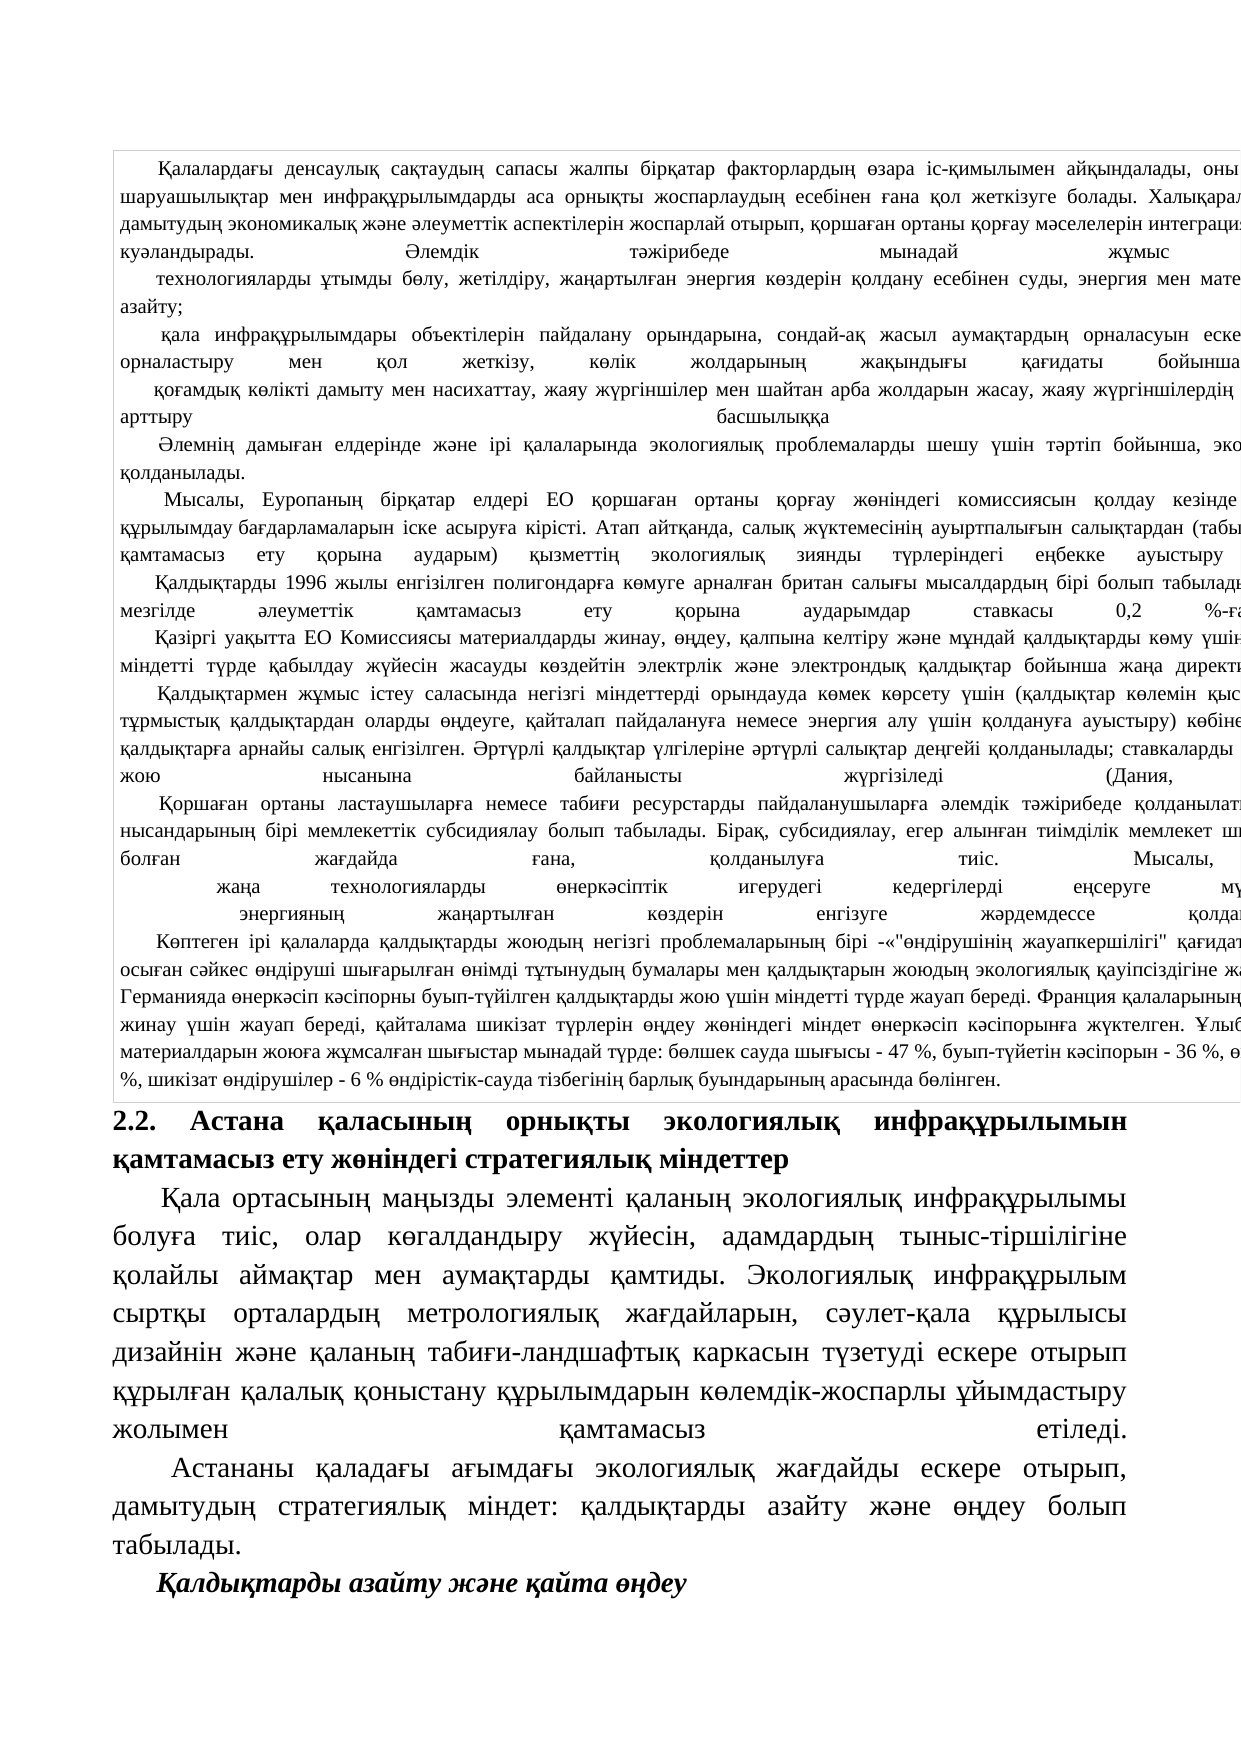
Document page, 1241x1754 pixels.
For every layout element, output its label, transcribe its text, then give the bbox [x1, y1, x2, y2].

text Қала ортасының маңызды элементi қаланың экологиялық инфрақұрылымы болуға тиiс, олар көгалдандыру жүйесiн, адамдардың тыныс-тiршілiгiне қолайлы аймақтар мен аумақтарды қамтиды. Экологиялық инфрақұрылым сыртқы орталардың метрологиялық жағдайларын, сәулет-қала құрылысы дизайнiн және қаланың табиғи-ландшафтық каркасын түзетудi ескере отырып құрылған қалалық қоныстану құрылымдарын көлемдiк-жоспарлы ұйымдастыру жолымен қамтамасыз етiледi. Астананы қаладағы ағымдағы экологиялық жағдайды ескере отырып, дамытудың стратегиялық мiндет: қалдықтарды азайту және өңдеу болып табылады. [112, 1180, 1128, 1560]
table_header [114, 151, 1240, 1102]
text 2.2. Астана қаласының орнықты экологиялық инфрақұрылымын қамтамасыз ету жөнiндегi стратегиялық мiндеттер [112, 1103, 1128, 1175]
text Қалдықтарды азайту және қайта өңдеу [112, 1565, 1128, 1599]
